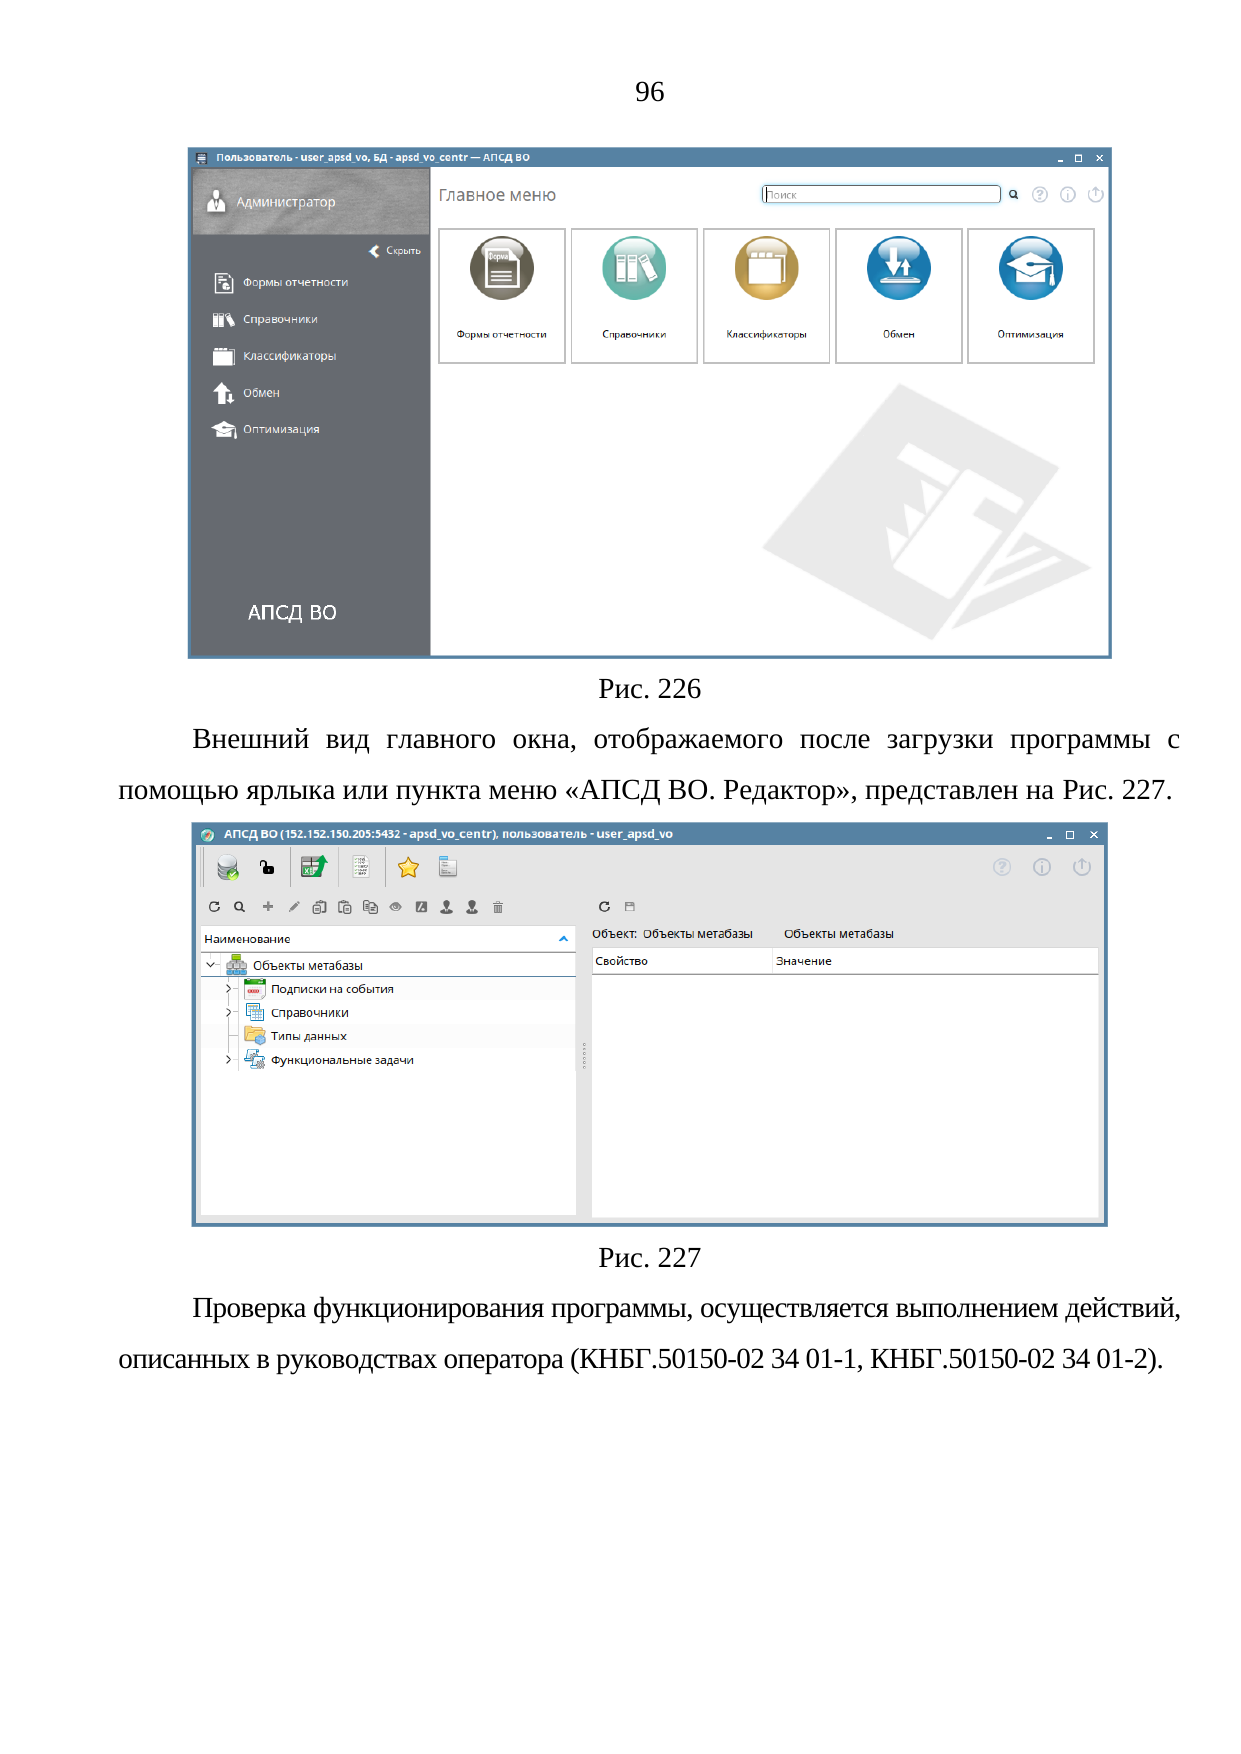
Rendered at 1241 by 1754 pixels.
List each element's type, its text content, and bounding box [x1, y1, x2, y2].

picture [187, 147, 1112, 659]
text Проверка функционирования программы, осуществляется выполнением действий, описанных в руководствах оператора (КНБГ.50150-02 34 01-1, КНБГ.50150-02 34 01-2). [118, 1290, 1181, 1374]
text Рис. 227 [118, 1240, 1181, 1274]
text Рис. 226 [118, 671, 1181, 705]
picture [191, 822, 1108, 1227]
text Внешний вид главного окна, отображаемого после загрузки программы с помощью ярлыка или пункта меню «АПСД ВО. Редактор», представлен на рис. 227. [118, 722, 1181, 806]
